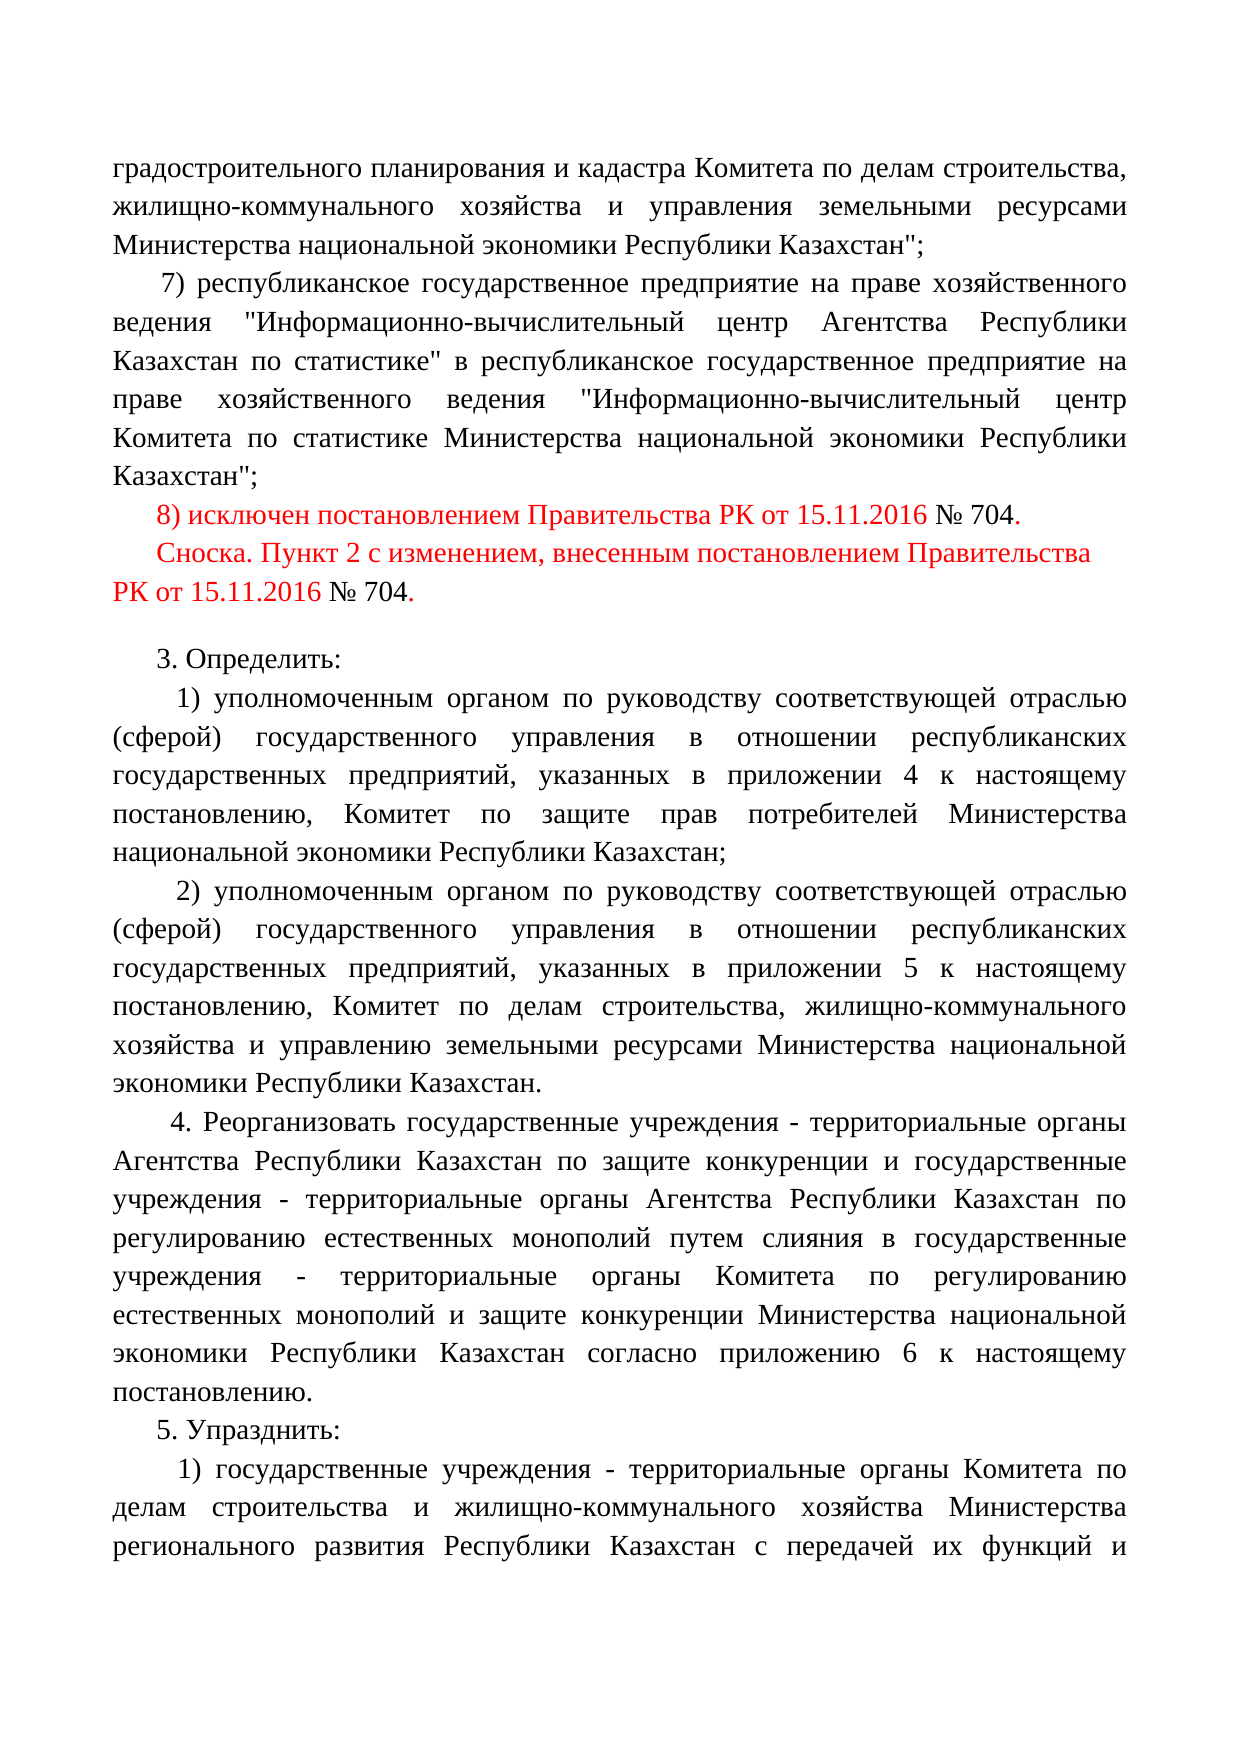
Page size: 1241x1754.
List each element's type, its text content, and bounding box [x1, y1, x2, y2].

text 2) уполномоченным органом по руководству соответствующей отраслью (сферой) государственного управления в отношении республиканских государственных предприятий, указанных в приложении 5 к настоящему постановлению, Комитет по делам строительства, жилищно-коммунального хозяйства и управлению земельными ресурсами Министерства национальной экономики Республики Казахстан. [112, 873, 1128, 1099]
text 8) исключен постановлением Правительства РК от 15.11.2016 № 704. Сноска. Пункт 2 с изменением, внесенным постановлением Правительства РК от 15.11.2016 № 704. [112, 497, 1128, 638]
text 3. Определить: [112, 642, 1128, 675]
text 1) уполномоченным органом по руководству соответствующей отраслью (сферой) государственного управления в отношении республиканских государственных предприятий, указанных в приложении 4 к настоящему постановлению, Комитет по защите прав потребителей Министерства национальной экономики Республики Казахстан; [112, 680, 1128, 868]
text 7) республиканское государственное предприятие на праве хозяйственного ведения "Информационно-вычислительный центр Агентства Республики Казахстан по статистике" в республиканское государственное предприятие на праве хозяйственного ведения "Информационно-вычислительный центр Комитета по статистике Министерства национальной экономики Республики Казахстан"; [112, 266, 1128, 492]
text 5. Упразднить: [112, 1412, 1128, 1446]
text 4. Реорганизовать государственные учреждения - территориальные органы Агентства Республики Казахстан по защите конкуренции и государственные учреждения - территориальные органы Агентства Республики Казахстан по регулированию естественных монополий путем слияния в государственные учреждения - территориальные органы Комитета по регулированию естественных монополий и защите конкуренции Министерства национальной экономики Республики Казахстан согласно приложению 6 к настоящему постановлению. [112, 1104, 1128, 1407]
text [112, 150, 1128, 261]
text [112, 1451, 1128, 1562]
